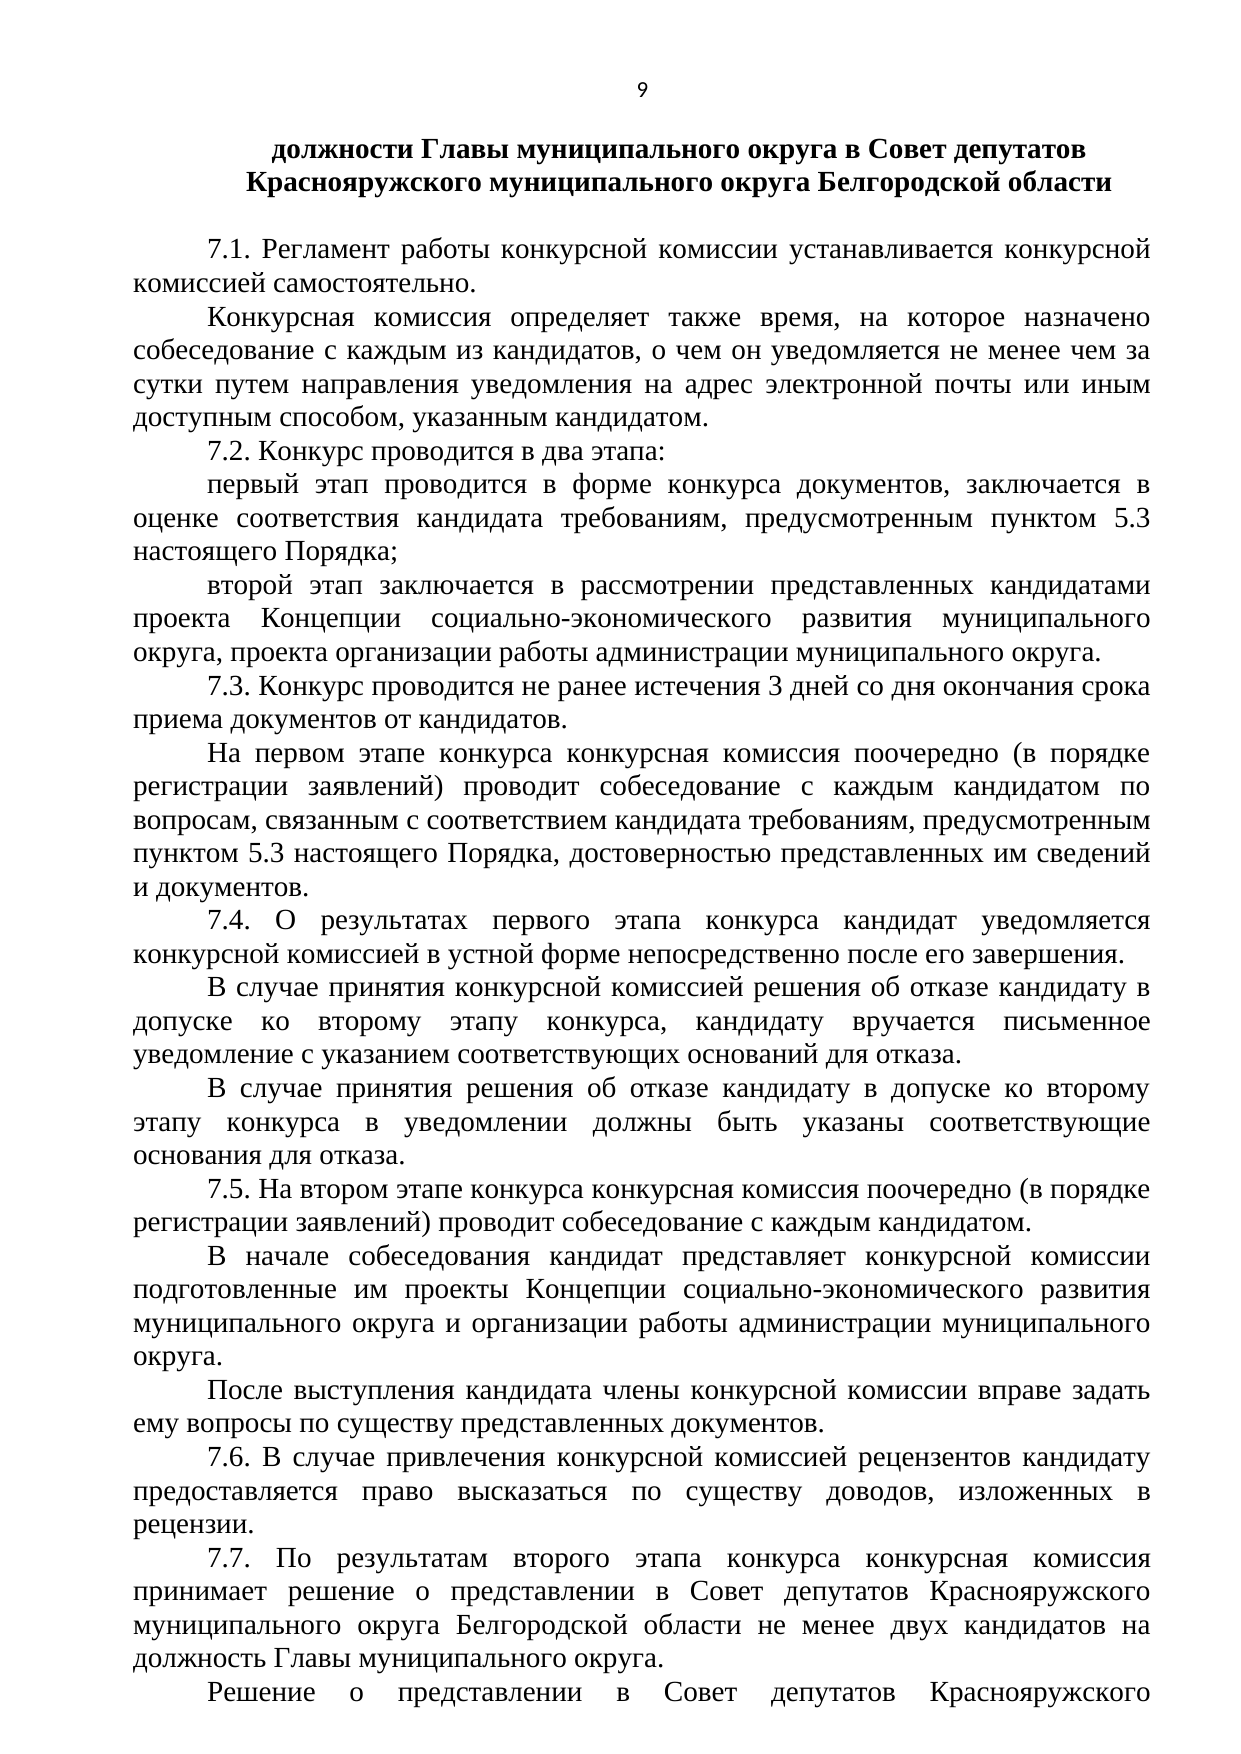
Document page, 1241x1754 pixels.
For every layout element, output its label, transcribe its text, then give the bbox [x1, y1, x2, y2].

text В случае принятия конкурсной комиссией решения об отказе кандидату в допуске ко второму этапу конкурса, кандидату вручается письменное уведомление с указанием соответствующих оснований для отказа. [133, 969, 1151, 1070]
text В начале собеседования кандидат представляет конкурсной комиссии подготовленные им проекты Концепции социально-экономического развития муниципального округа и организации работы администрации муниципального округа. [133, 1238, 1151, 1372]
text В случае принятия решения об отказе кандидату в допуске ко второму этапу конкурса в уведомлении должны быть указаны соответствующие основания для отказа. [133, 1070, 1151, 1171]
text 7.5. На втором этапе конкурса конкурсная комиссия поочередно (в порядке регистрации заявлений) проводит собеседование с каждым кандидатом. [133, 1171, 1151, 1238]
text Краснояружского муниципального округа Белгородской области [133, 164, 1151, 198]
text На первом этапе конкурса конкурсная комиссия поочередно (в порядке регистрации заявлений) проводит собеседование с каждым кандидатом по вопросам, связанным с соответствием кандидата требованиям, предусмотренным пунктом 5.3 настоящего Порядка, достоверностью представленных им сведений и документов. [133, 735, 1151, 902]
text должности Главы муниципального округа в Совет депутатов [133, 131, 1151, 164]
text первый этап проводится в форме конкурса документов, заключается в оценке соответствия кандидата требованиям, предусмотренным пунктом 5.3 настоящего Порядка; [133, 466, 1151, 567]
text 7.2. Конкурс проводится в два этапа: [133, 433, 1151, 466]
text Конкурсная комиссия определяет также время, на которое назначено собеседование с каждым из кандидатов, о чем он уведомляется не менее чем за сутки путем направления уведомления на адрес электронной почты или иным доступным способом, указанным кандидатом. [133, 299, 1151, 433]
text 7.6. В случае привлечения конкурсной комиссией рецензентов кандидату предоставляется право высказаться по существу доводов, изложенных в рецензии. [133, 1439, 1151, 1540]
text 7.7. По результатам второго этапа конкурса конкурсная комиссия принимает решение о представлении в Совет депутатов Краснояружского муниципального округа Белгородской области не менее двух кандидатов на должность Главы муниципального округа. [133, 1540, 1151, 1674]
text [133, 1674, 1151, 1707]
text После выступления кандидата члены конкурсной комиссии вправе задать ему вопросы по существу представленных документов. [133, 1372, 1151, 1439]
text 7.3. Конкурс проводится не ранее истечения 3 дней со дня окончания срока приема документов от кандидатов. [133, 668, 1151, 735]
text второй этап заключается в рассмотрении представленных кандидатами проекта Концепции социально-экономического развития муниципального округа, проекта организации работы администрации муниципального округа. [133, 567, 1151, 668]
text 7.4. О результатах первого этапа конкурса кандидат уведомляется конкурсной комиссией в устной форме непосредственно после его завершения. [133, 902, 1151, 969]
text 7.1. Регламент работы конкурсной комиссии устанавливается конкурсной комиссией самостоятельно. [133, 232, 1151, 299]
